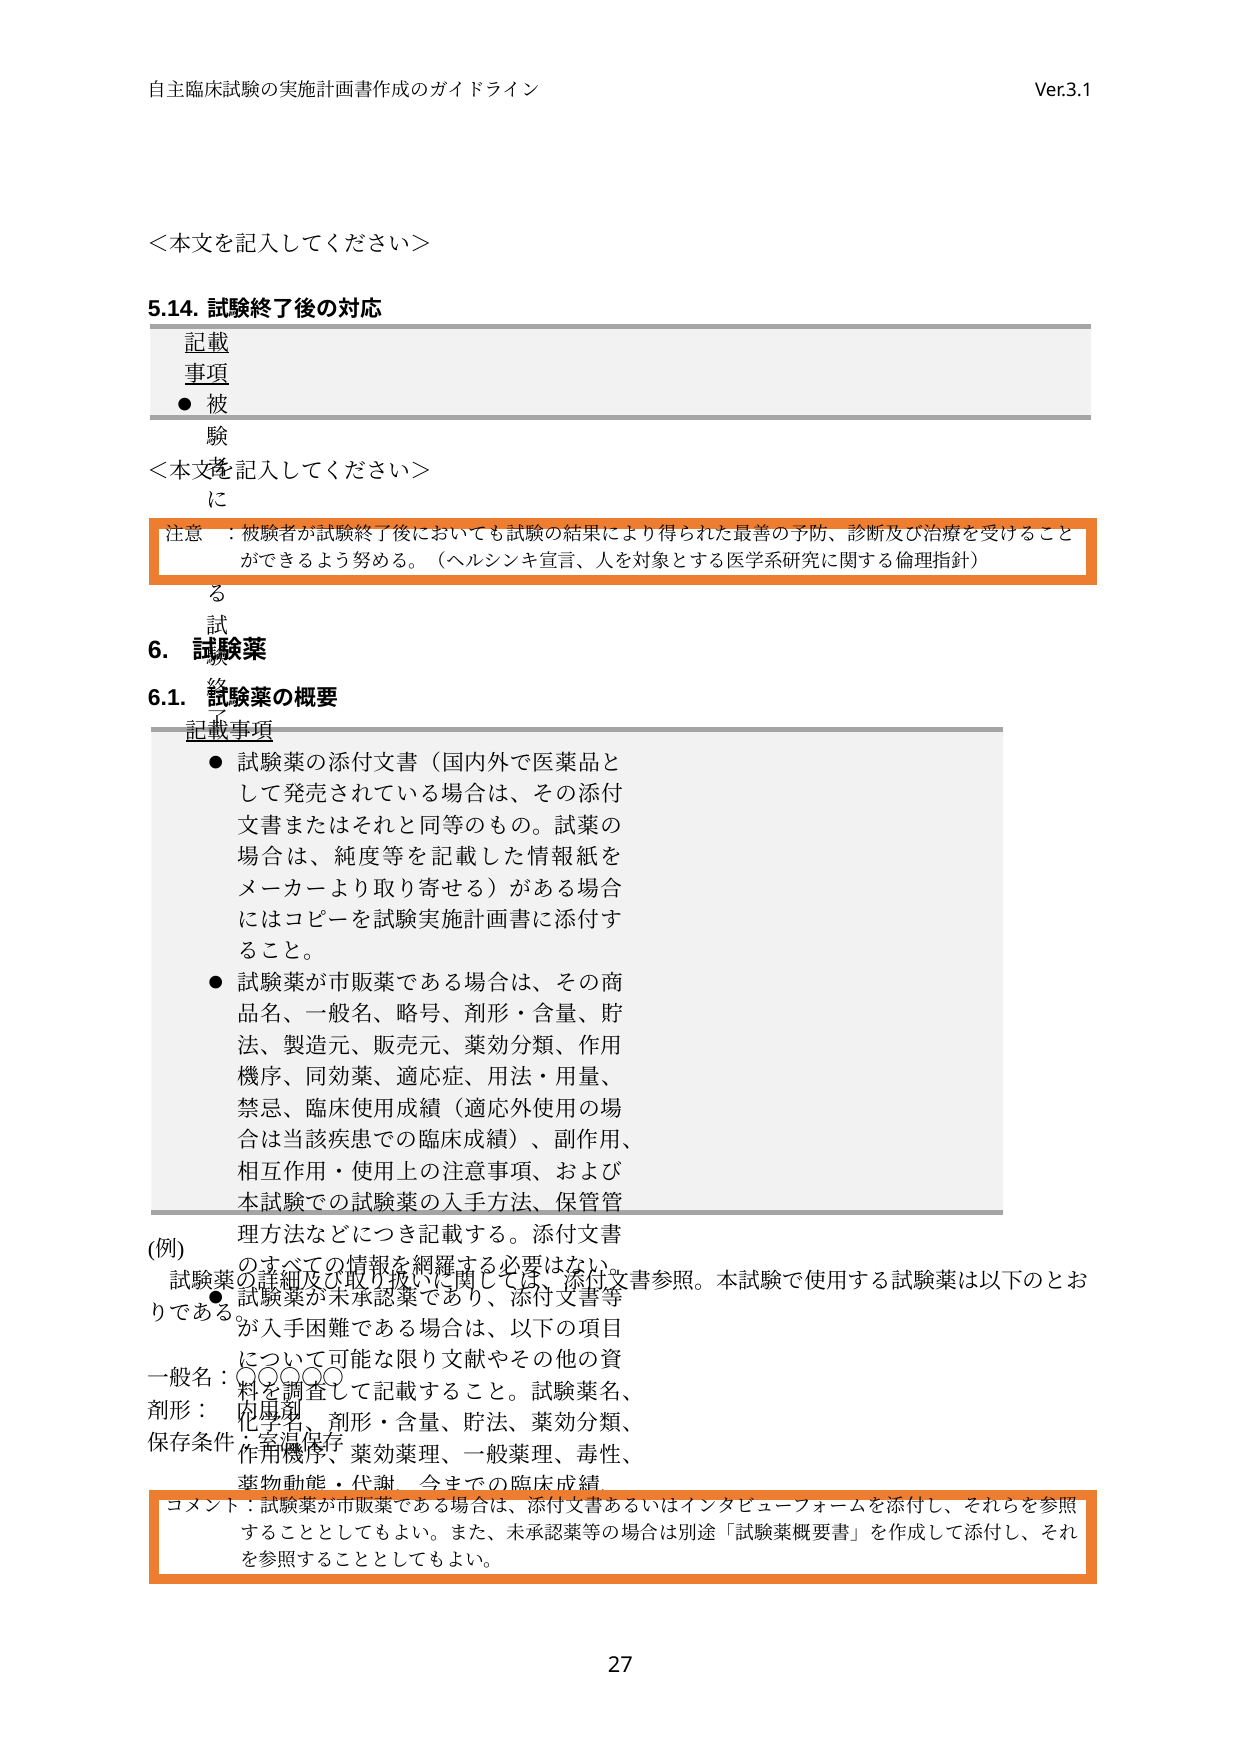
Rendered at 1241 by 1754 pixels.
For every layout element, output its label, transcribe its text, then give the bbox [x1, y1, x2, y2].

text (例) [148, 1230, 1092, 1263]
text 試験薬の詳細及び取り扱いに関しては、添付文書参照。本試験で使用する試験薬は以下のとおりである。 [148, 1263, 1092, 1328]
subtitle 試験薬の概要 [148, 680, 1092, 712]
text ＜本文を記入してください＞ [148, 453, 1092, 485]
text 一般名：○○○○○ [148, 1360, 1092, 1392]
text ＜本文を記入してください＞ [148, 226, 1092, 258]
text 剤形： 内用剤 [148, 1392, 1092, 1425]
text 保存条件：室温保存 [148, 1425, 1092, 1457]
subtitle 試験終了後の対応 [148, 291, 1092, 323]
subtitle 試験薬 [148, 615, 1092, 680]
